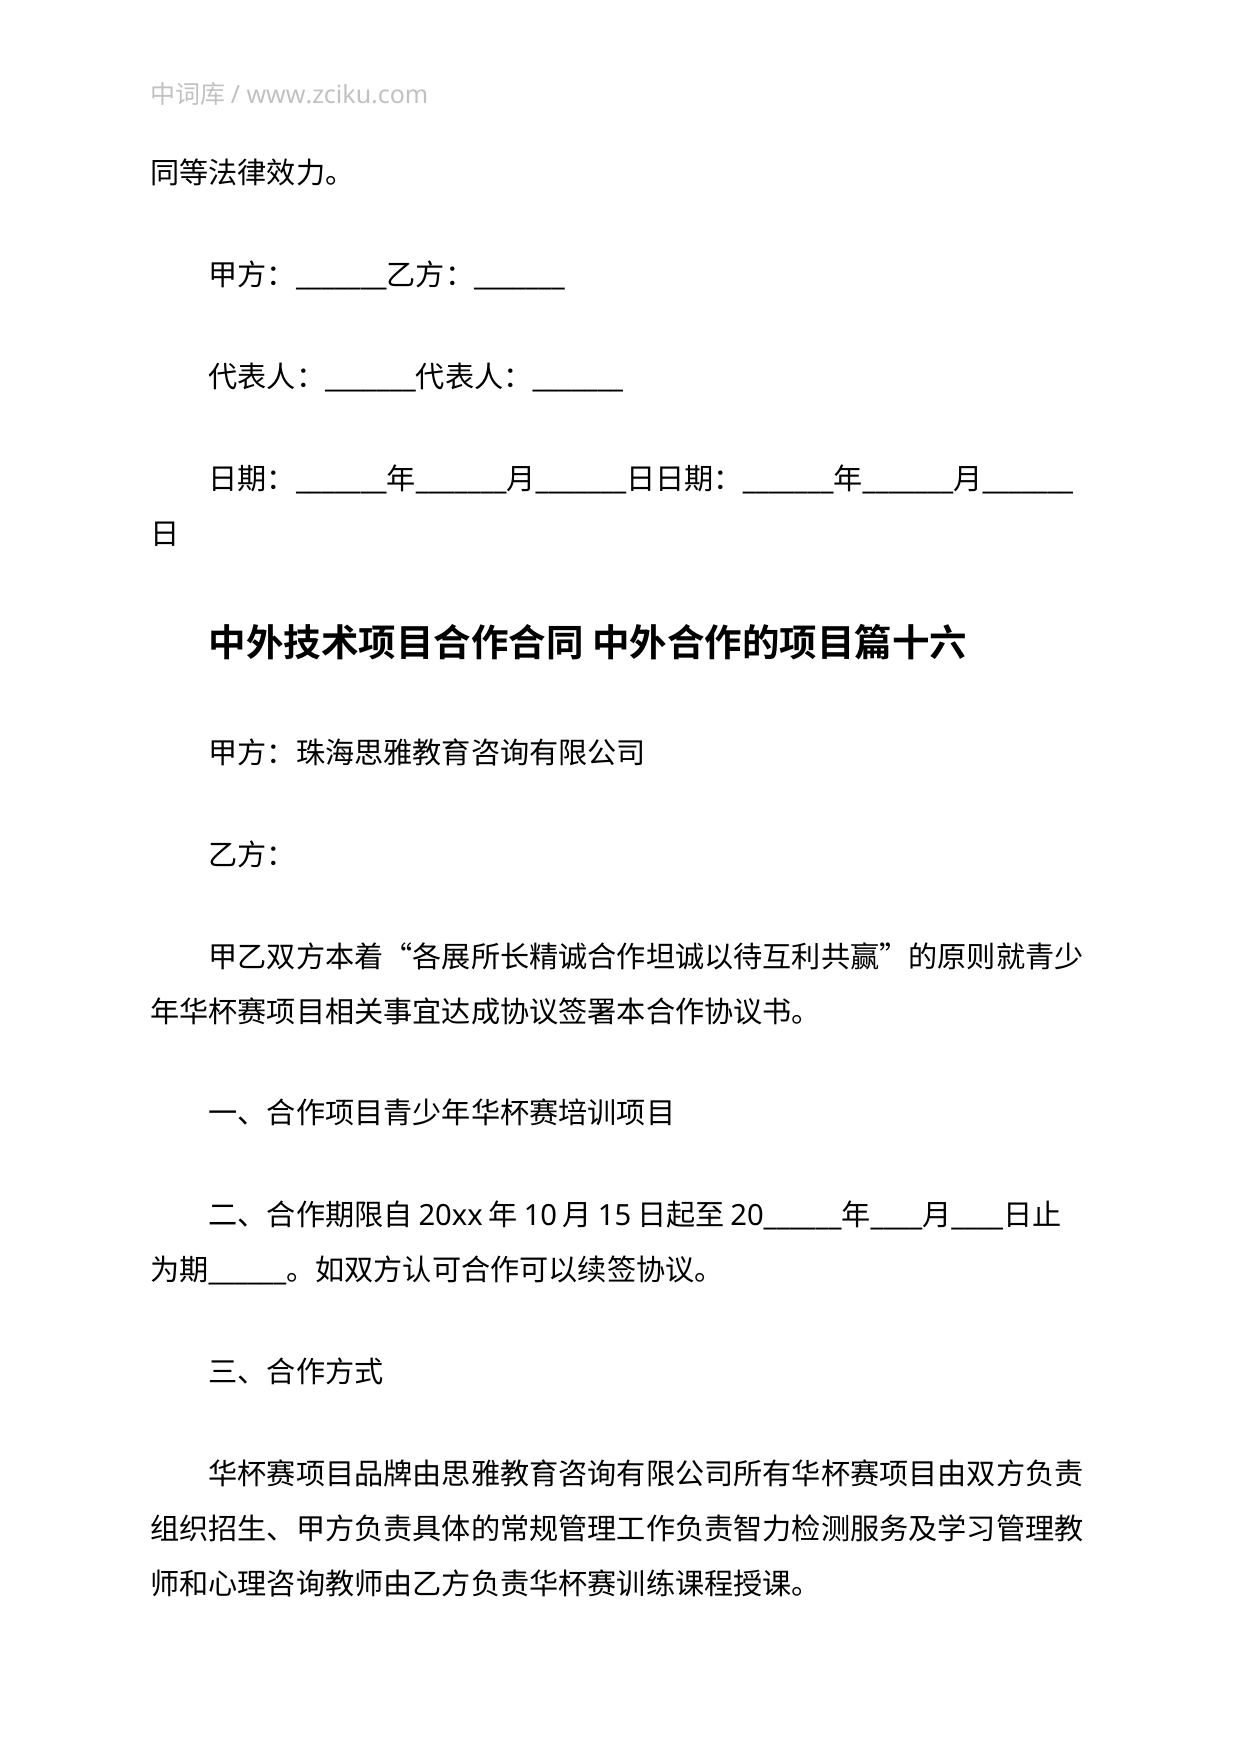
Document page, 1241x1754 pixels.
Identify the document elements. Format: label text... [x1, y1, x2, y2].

text 甲方：珠海思雅教育咨询有限公司 [150, 730, 1090, 772]
text 三、合作方式 [150, 1349, 1090, 1391]
text 二、合作期限自20xx年10月15日起至20______年____月____日止为期______。如双方认可合作可以续签协议。 [150, 1192, 1090, 1289]
text 代表人：_______代表人：_______ [150, 354, 1090, 396]
text 日期：_______年_______月_______日日期：_______年_______月_______日 [150, 456, 1090, 553]
text 一、合作项目青少年华杯赛培训项目 [150, 1090, 1090, 1132]
text 中外技术项目合作合同 中外合作的项目篇十六 [150, 612, 1090, 667]
text 乙方： [150, 832, 1090, 874]
text 甲方：_______乙方：_______ [150, 252, 1090, 294]
text 甲乙双方本着“各展所长精诚合作坦诚以待互利共赢”的原则就青少年华杯赛项目相关事宜达成协议签署本合作协议书。 [150, 933, 1090, 1031]
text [150, 150, 1090, 192]
text 华杯赛项目品牌由思雅教育咨询有限公司所有华杯赛项目由双方负责组织招生、甲方负责具体的常规管理工作负责智力检测服务及学习管理教师和心理咨询教师由乙方负责华杯赛训练课程授课。 [150, 1451, 1090, 1603]
